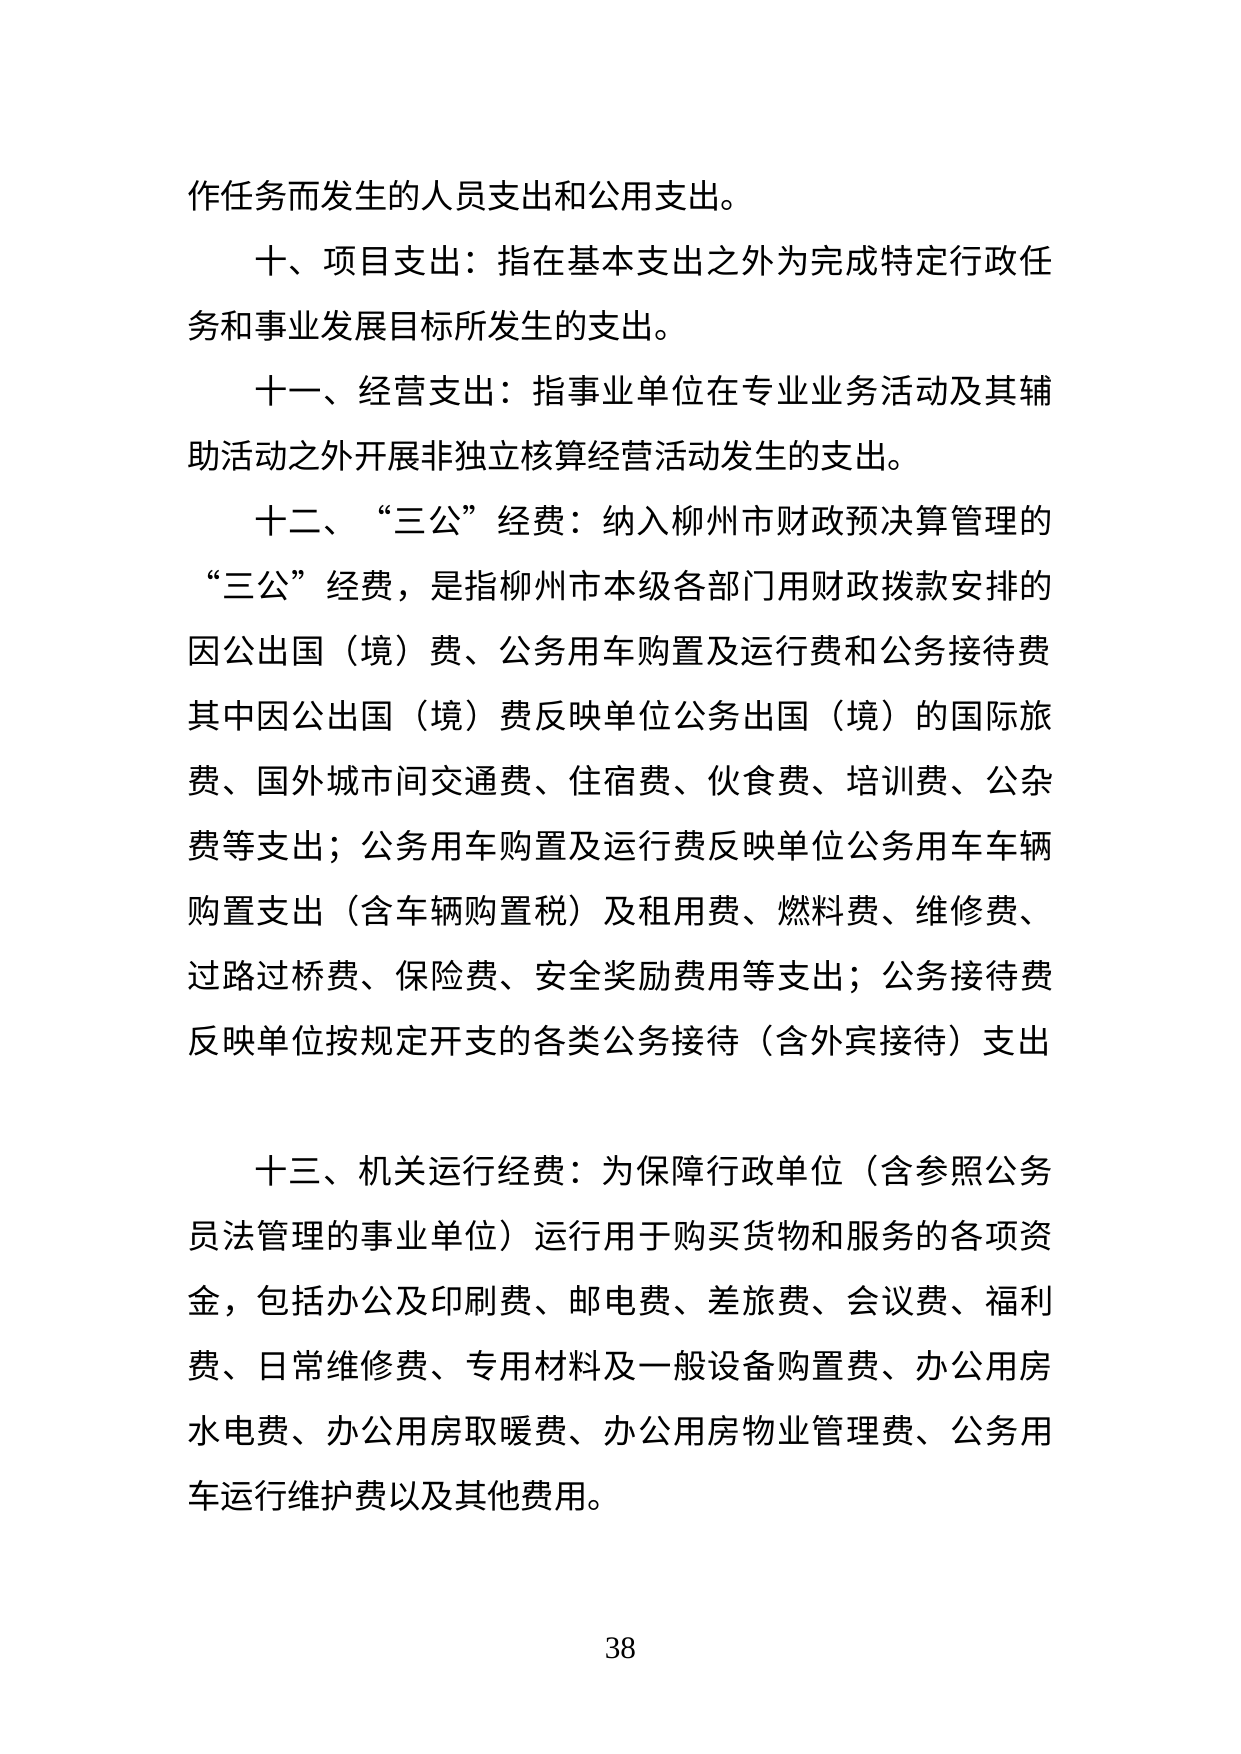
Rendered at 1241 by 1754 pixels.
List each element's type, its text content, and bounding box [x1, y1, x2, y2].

text 十一、经营支出：指事业单位在专业业务活动及其辅助活动之外开展非独立核算经营活动发生的支出。 [187, 357, 1053, 487]
text 十二、“三公”经费：纳入柳州市财政预决算管理的“三公”经费，是指柳州市本级各部门用财政拨款安排的因公出国（境）费、公务用车购置及运行费和公务接待费。其中因公出国（境）费反映单位公务出国（境）的国际旅费、国外城市间交通费、住宿费、伙食费、培训费、公杂费等支出；公务用车购置及运行费反映单位公务用车车辆购置支出（含车辆购置税）及租用费、燃料费、维修费、过路过桥费、保险费、安全奖励费用等支出；公务接待费反映单位按规定开支的各类公务接待（含外宾接待）支出。 [187, 487, 1053, 1137]
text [187, 162, 1053, 227]
text 十三、机关运行经费：为保障行政单位（含参照公务员法管理的事业单位）运行用于购买货物和服务的各项资金，包括办公及印刷费、邮电费、差旅费、会议费、福利费、日常维修费、专用材料及一般设备购置费、办公用房水电费、办公用房取暖费、办公用房物业管理费、公务用车运行维护费以及其他费用。 [187, 1137, 1053, 1527]
text 十、项目支出：指在基本支出之外为完成特定行政任务和事业发展目标所发生的支出。 [187, 227, 1053, 357]
